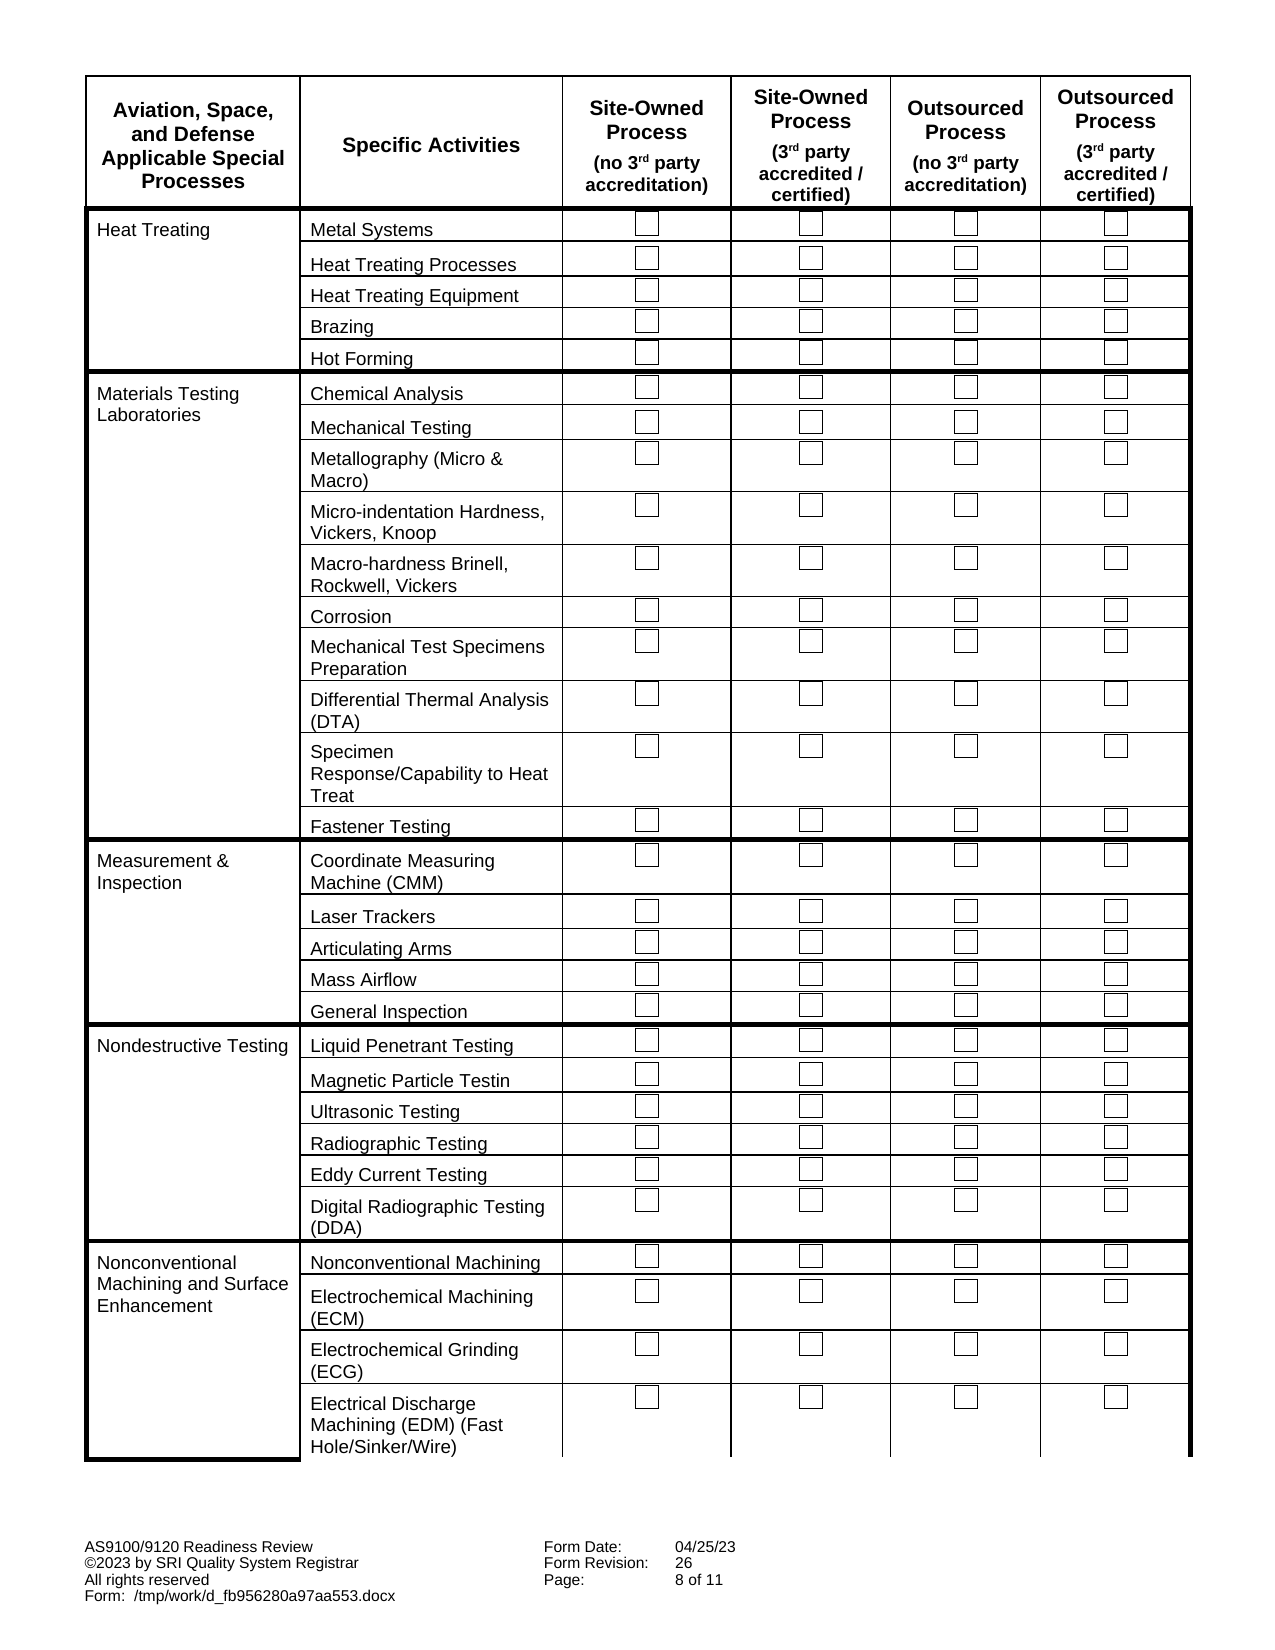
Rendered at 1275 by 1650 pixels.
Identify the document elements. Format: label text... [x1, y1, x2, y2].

table_header Aviation, Space, and Defense Applicable Special Processes [87, 77, 299, 206]
table_cell [732, 1275, 890, 1329]
table_cell [891, 211, 1040, 240]
table_cell [732, 1243, 890, 1273]
table_cell [563, 1331, 730, 1382]
table_cell Coordinate Measuring Machine (CMM) [301, 842, 562, 893]
table_cell Corrosion [301, 597, 562, 627]
table_cell [563, 545, 730, 596]
table_cell [891, 992, 1040, 1022]
table_cell [1041, 1156, 1188, 1186]
table_cell [1041, 1124, 1188, 1154]
table_cell [732, 961, 890, 991]
table_cell [1041, 374, 1188, 404]
table_cell [1041, 1027, 1188, 1057]
table_cell [563, 628, 730, 679]
table_cell [1041, 961, 1188, 991]
table_cell [1041, 895, 1188, 928]
table_cell [732, 895, 890, 928]
table_cell [732, 807, 890, 837]
table_cell [1041, 1058, 1188, 1091]
table_cell [891, 733, 1040, 806]
table_cell [891, 1156, 1040, 1186]
table_cell [891, 628, 1040, 679]
table_cell [891, 277, 1040, 306]
table_cell [1041, 733, 1188, 806]
table_cell Nonconventional Machining and Surface Enhancement [89, 1243, 299, 1457]
table_cell [732, 1058, 890, 1091]
table_cell [732, 1093, 890, 1123]
table_cell [1041, 1093, 1188, 1123]
table_cell [732, 1384, 890, 1457]
table_cell [563, 807, 730, 837]
table_cell [732, 628, 890, 679]
table_cell [1041, 545, 1188, 596]
table_cell [732, 1156, 890, 1186]
table_cell [563, 992, 730, 1022]
table_cell [1041, 440, 1188, 491]
table_cell [563, 681, 730, 732]
table_cell [891, 1124, 1040, 1154]
table_cell [563, 440, 730, 491]
table_cell [1041, 681, 1188, 732]
table_cell Nonconventional Machining [301, 1243, 562, 1273]
table_cell [563, 1275, 730, 1329]
table_cell [1041, 405, 1188, 438]
table_cell [891, 1275, 1040, 1329]
table_cell [563, 597, 730, 627]
table_cell [1041, 929, 1188, 959]
table_cell Heat Treating Equipment [301, 277, 562, 306]
table_cell [563, 1156, 730, 1186]
table_cell [891, 308, 1040, 338]
table_cell [891, 842, 1040, 893]
table_cell Liquid Penetrant Testing [301, 1027, 562, 1057]
table_cell [563, 1187, 730, 1239]
table_cell [1041, 492, 1188, 543]
table_cell [732, 842, 890, 893]
table_cell [732, 597, 890, 627]
table_cell [1041, 340, 1188, 369]
table_cell [732, 405, 890, 438]
table_cell [891, 929, 1040, 959]
table_cell [1041, 842, 1188, 893]
table_cell [1041, 807, 1188, 837]
table_cell [732, 681, 890, 732]
table_cell Differential Thermal Analysis (DTA) [301, 681, 562, 732]
table_cell [891, 1187, 1040, 1239]
table_cell [891, 405, 1040, 438]
table_cell [891, 545, 1040, 596]
table_cell [1041, 1384, 1188, 1457]
table_cell Heat Treating [89, 211, 299, 369]
table_cell [732, 1187, 890, 1239]
table_cell [732, 733, 890, 806]
table_cell Metal Systems [301, 211, 562, 240]
table_cell Specimen Response/Capability to Heat Treat [301, 733, 562, 806]
table_cell [563, 895, 730, 928]
table_cell [732, 1124, 890, 1154]
table_cell Macro-hardness Brinell, Rockwell, Vickers [301, 545, 562, 596]
table_cell Nondestructive Testing [89, 1027, 299, 1239]
table_cell Hot Forming [301, 340, 562, 369]
table_cell [563, 405, 730, 438]
table_cell [563, 1027, 730, 1057]
table_cell [563, 842, 730, 893]
table_cell Eddy Current Testing [301, 1156, 562, 1186]
table_cell [891, 492, 1040, 543]
table_cell [732, 374, 890, 404]
table_cell [563, 961, 730, 991]
table_cell [1041, 211, 1188, 240]
table_cell [732, 1331, 890, 1382]
table_cell Materials Testing Laboratories [89, 374, 299, 837]
table_cell General Inspection [301, 992, 562, 1022]
table_cell Metallography (Micro & Macro) [301, 440, 562, 491]
table_cell [891, 597, 1040, 627]
table_cell [732, 308, 890, 338]
table_cell [1041, 1331, 1188, 1382]
table_cell [563, 1384, 730, 1457]
table_cell [563, 211, 730, 240]
table_cell [891, 807, 1040, 837]
table_cell [891, 1058, 1040, 1091]
table_cell [563, 340, 730, 369]
table_cell [1041, 992, 1188, 1022]
table_cell [732, 211, 890, 240]
table_header Site-Owned Process (no 3rd party accreditation) [563, 77, 730, 206]
table_cell [732, 340, 890, 369]
table_cell [891, 1384, 1040, 1457]
table_cell [1041, 277, 1188, 306]
table_cell [732, 1027, 890, 1057]
table_cell [732, 545, 890, 596]
table_cell [1041, 308, 1188, 338]
table_cell [732, 440, 890, 491]
table_cell Magnetic Particle Testin [301, 1058, 562, 1091]
table_header Outsourced Process (3rd party accredited / certified) [1041, 77, 1190, 206]
table_cell Electrochemical Grinding (ECG) [301, 1331, 562, 1382]
table_cell Articulating Arms [301, 929, 562, 959]
table_cell [563, 492, 730, 543]
table_cell [563, 277, 730, 306]
table_cell Laser Trackers [301, 895, 562, 928]
table_cell Brazing [301, 308, 562, 338]
table_cell [891, 1027, 1040, 1057]
table_cell [1041, 597, 1188, 627]
table_cell [563, 242, 730, 275]
table_cell [732, 242, 890, 275]
table_cell Micro-indentation Hardness, Vickers, Knoop [301, 492, 562, 543]
table_cell [732, 277, 890, 306]
table_cell [891, 1093, 1040, 1123]
table_cell Mechanical Testing [301, 405, 562, 438]
table_cell Electrochemical Machining (ECM) [301, 1275, 562, 1329]
table_cell [732, 929, 890, 959]
table_cell Mass Airflow [301, 961, 562, 991]
table_cell [563, 929, 730, 959]
table_cell Chemical Analysis [301, 374, 562, 404]
table_cell [563, 1093, 730, 1123]
table_header Site-Owned Process (3rd party accredited / certified) [732, 77, 890, 206]
table_cell [891, 242, 1040, 275]
table_cell Radiographic Testing [301, 1124, 562, 1154]
table_cell [1041, 1275, 1188, 1329]
table_cell [563, 308, 730, 338]
table_cell [563, 374, 730, 404]
table_cell [563, 733, 730, 806]
table_cell [563, 1058, 730, 1091]
table_cell Measurement & Inspection [89, 842, 299, 1022]
table_cell [891, 681, 1040, 732]
table_cell Digital Radiographic Testing (DDA) [301, 1187, 562, 1239]
table_cell [891, 340, 1040, 369]
table_cell Ultrasonic Testing [301, 1093, 562, 1123]
table_cell [891, 1331, 1040, 1382]
table_cell [891, 440, 1040, 491]
table_header Outsourced Process (no 3rd party accreditation) [891, 77, 1040, 206]
table_cell Electrical Discharge Machining (EDM) (Fast Hole/Sinker/Wire) [301, 1384, 562, 1457]
table_cell [1041, 628, 1188, 679]
table_cell [891, 895, 1040, 928]
table_header Specific Activities [301, 77, 562, 206]
table_cell [563, 1243, 730, 1273]
table_cell [563, 1124, 730, 1154]
table_cell Mechanical Test Specimens Preparation [301, 628, 562, 679]
table_cell [1041, 1187, 1188, 1239]
table_cell [1041, 242, 1188, 275]
table_cell Heat Treating Processes [301, 242, 562, 275]
table_cell [891, 961, 1040, 991]
table_cell Fastener Testing [301, 807, 562, 837]
table_cell [732, 992, 890, 1022]
table_cell [1041, 1243, 1188, 1273]
table_cell [891, 374, 1040, 404]
table_cell [891, 1243, 1040, 1273]
table_cell [732, 492, 890, 543]
